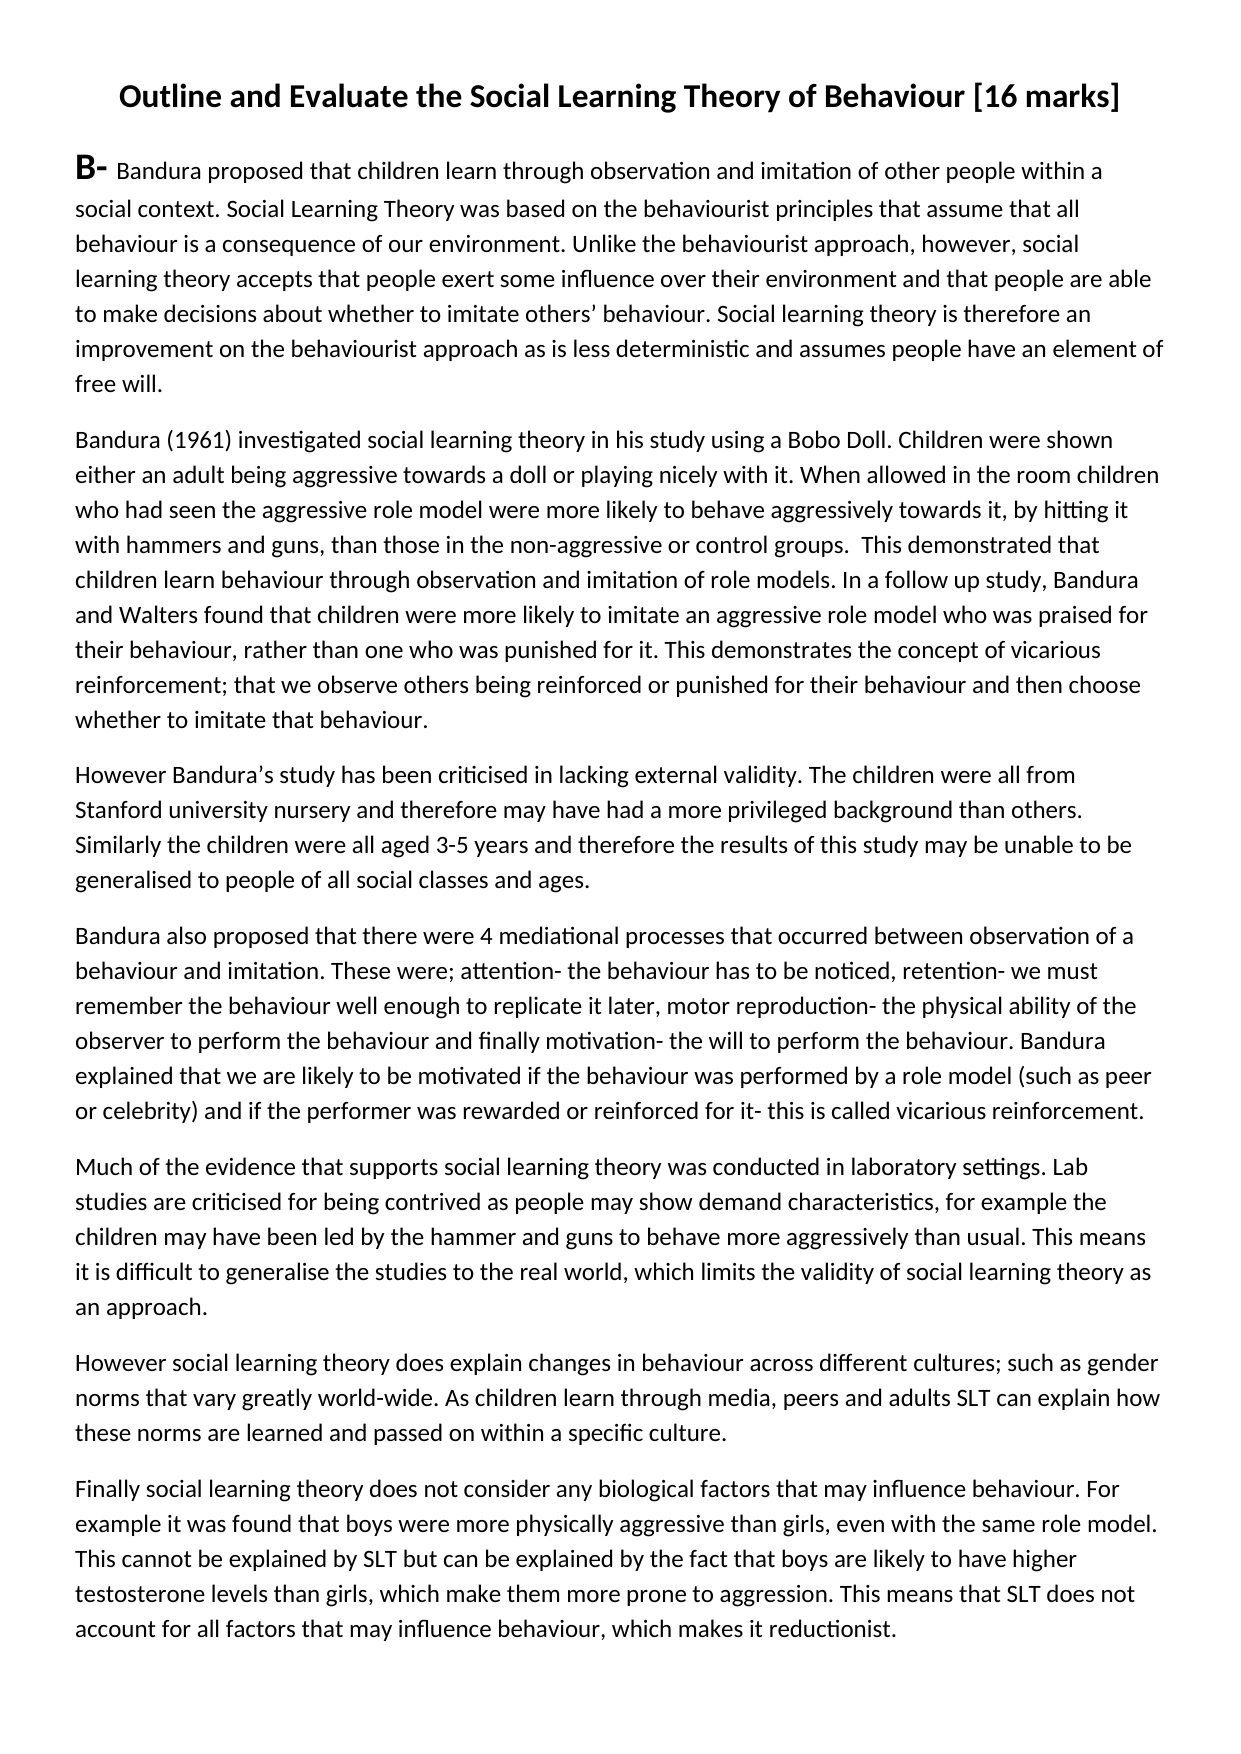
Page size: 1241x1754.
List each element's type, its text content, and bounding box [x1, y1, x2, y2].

text However Bandura’s study has been criticised in lacking external validity. The children were all from Stanford university nursery and therefore may have had a more privileged background than others. Similarly the children were all aged 3-5 years and therefore the results of this study may be unable to be generalised to people of all social classes and ages. [75, 759, 1165, 895]
text B- Bandura proposed that children learn through observation and imitation of other people within a social context. Social Learning Theory was based on the behaviourist principles that assume that all behaviour is a consequence of our environment. Unlike the behaviourist approach, however, social learning theory accepts that people exert some influence over their environment and that people are able to make decisions about whether to imitate others’ behaviour. Social learning theory is therefore an improvement on the behaviourist approach as is less deterministic and assumes people have an element of free will. [75, 143, 1165, 398]
text Much of the evidence that supports social learning theory was conducted in laboratory settings. Lab studies are criticised for being contrived as people may show demand characteristics, for example the children may have been led by the hammer and guns to behave more aggressively than usual. This means it is difficult to generalise the studies to the real world, which limits the validity of social learning theory as an approach. [75, 1151, 1165, 1322]
text However social learning theory does explain changes in behaviour across different cultures; such as gender norms that vary greatly world-wide. As children learn through media, peers and adults SLT can explain how these norms are learned and passed on within a specific culture. [75, 1347, 1165, 1448]
text Bandura also proposed that there were 4 mediational processes that occurred between observation of a behaviour and imitation. These were; attention- the behaviour has to be noticed, retention- we must remember the behaviour well enough to replicate it later, motor reproduction- the physical ability of the observer to perform the behaviour and finally motivation- the will to perform the behaviour. Bandura explained that we are likely to be motivated if the behaviour was performed by a role model (such as peer or celebrity) and if the performer was rewarded or reinforced for it- this is called vicarious reinforcement. [75, 920, 1165, 1126]
text Finally social learning theory does not consider any biological factors that may influence behaviour. For example it was found that boys were more physically aggressive than girls, even with the same role model. This cannot be explained by SLT but can be explained by the fact that boys are likely to have higher testosterone levels than girls, which make them more prone to aggression. This means that SLT does not account for all factors that may influence behaviour, which makes it reductionist. [75, 1473, 1165, 1643]
text Bandura (1961) investigated social learning theory in his study using a Bobo Doll. Children were shown either an adult being aggressive towards a doll or playing nicely with it. When allowed in the room children who had seen the aggressive role model were more likely to behave aggressively towards it, by hitting it with hammers and guns, than those in the non-aggressive or control groups. This demonstrated that children learn behaviour through observation and imitation of role models. In a follow up study, Bandura and Walters found that children were more likely to imitate an aggressive role model who was praised for their behaviour, rather than one who was punished for it. This demonstrates the concept of vicarious reinforcement; that we observe others being reinforced or punished for their behaviour and then choose whether to imitate that behaviour. [75, 424, 1165, 734]
text Outline and Evaluate the Social Learning Theory of Behaviour [16 marks] [75, 75, 1165, 116]
